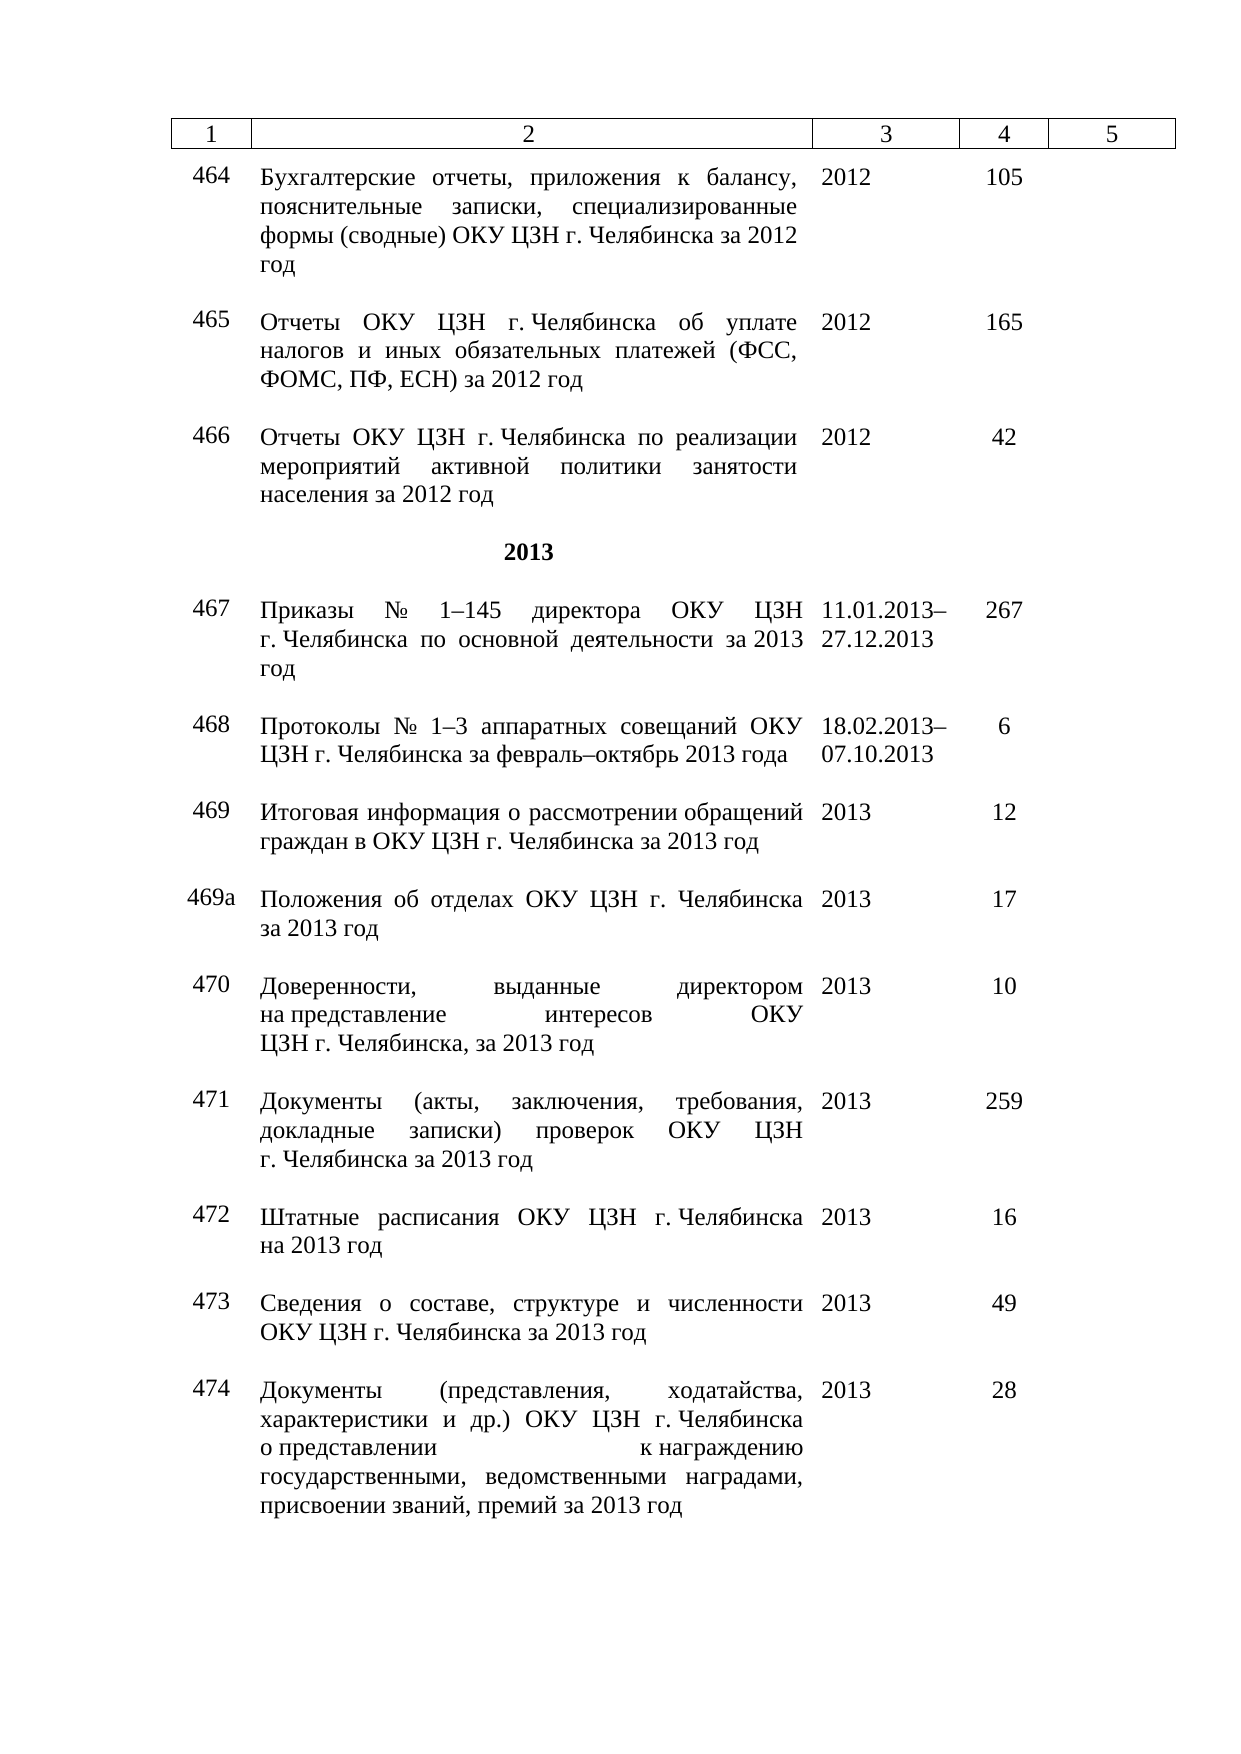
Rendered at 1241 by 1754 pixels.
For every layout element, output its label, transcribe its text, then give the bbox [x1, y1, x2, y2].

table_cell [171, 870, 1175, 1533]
table_header 5 [1049, 119, 1175, 148]
table_header 2 [252, 119, 812, 148]
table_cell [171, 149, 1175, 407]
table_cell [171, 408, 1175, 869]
table_header 3 [813, 119, 959, 148]
table_header 1 [172, 119, 251, 148]
table_header 4 [960, 119, 1048, 148]
